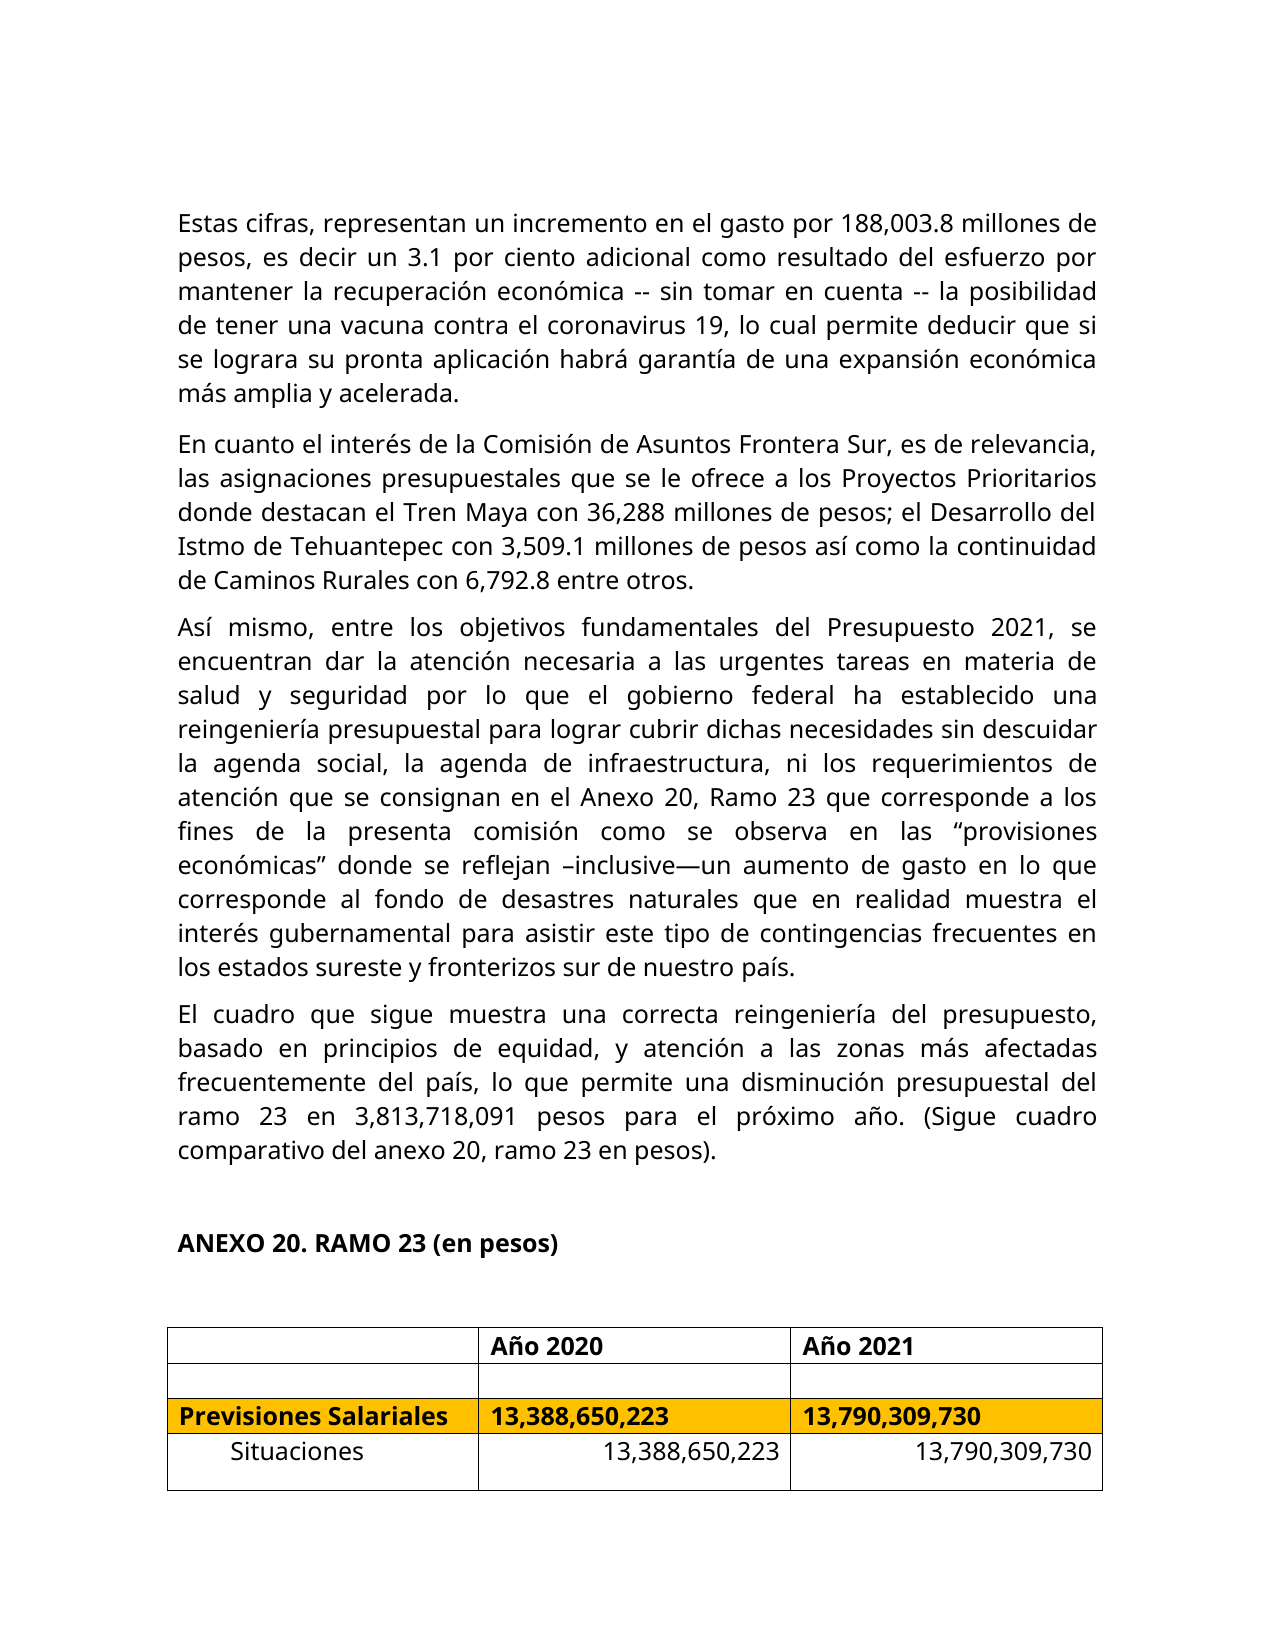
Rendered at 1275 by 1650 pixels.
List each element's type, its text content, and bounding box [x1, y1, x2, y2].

table_cell 13,388,650,223 [479, 1399, 790, 1433]
text El cuadro que sigue muestra una correcta reingeniería del presupuesto, basado en principios de equidad, y atención a las zonas más afectadas frecuentemente del país, lo que permite una disminución presupuestal del ramo 23 en 3,813,718,091 pesos para el próximo año. (Sigue cuadro comparativo del anexo 20, ramo 23 en pesos). [177, 996, 1098, 1167]
table_header Año 2021 [791, 1328, 1102, 1363]
table_cell [791, 1364, 1102, 1398]
text Así mismo, entre los objetivos fundamentales del Presupuesto 2021, se encuentran dar la atención necesaria a las urgentes tareas en materia de salud y seguridad por lo que el gobierno federal ha establecido una reingeniería presupuestal para lograr cubrir dichas necesidades sin descuidar la agenda social, la agenda de infraestructura, ni los requerimientos de atención que se consignan en el Anexo 20, Ramo 23 que corresponde a los fines de la presenta comisión como se observa en las “provisiones económicas” donde se reflejan –inclusive—un aumento de gasto en lo que corresponde al fondo de desastres naturales que en realidad muestra el interés gubernamental para asistir este tipo de contingencias frecuentes en los estados sureste y fronterizos sur de nuestro país. [177, 609, 1098, 984]
table_cell 13,790,309,730 [791, 1434, 1102, 1490]
table_cell [479, 1364, 790, 1398]
table_header [168, 1328, 478, 1363]
table_cell [168, 1364, 478, 1398]
table_header Año 2020 [479, 1328, 790, 1363]
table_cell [168, 1434, 478, 1490]
text En cuanto el interés de la Comisión de Asuntos Frontera Sur, es de relevancia, las asignaciones presupuestales que se le ofrece a los Proyectos Prioritarios donde destacan el Tren Maya con 36,288 millones de pesos; el Desarrollo del Istmo de Tehuantepec con 3,509.1 millones de pesos así como la continuidad de Caminos Rurales con 6,792.8 entre otros. [177, 426, 1098, 597]
table_cell Previsiones Salariales [168, 1399, 478, 1433]
text Estas cifras, representan un incremento en el gasto por 188,003.8 millones de pesos, es decir un 3.1 por ciento adicional como resultado del esfuerzo por mantener la recuperación económica -- sin tomar en cuenta -- la posibilidad de tener una vacuna contra el coronavirus 19, lo cual permite deducir que si se lograra su pronta aplicación habrá garantía de una expansión económica más amplia y acelerada. [177, 205, 1098, 410]
table_cell 13,388,650,223 [479, 1434, 790, 1490]
table_cell 13,790,309,730 [791, 1399, 1102, 1433]
text ANEXO 20. RAMO 23 (en pesos) [177, 1226, 1119, 1260]
